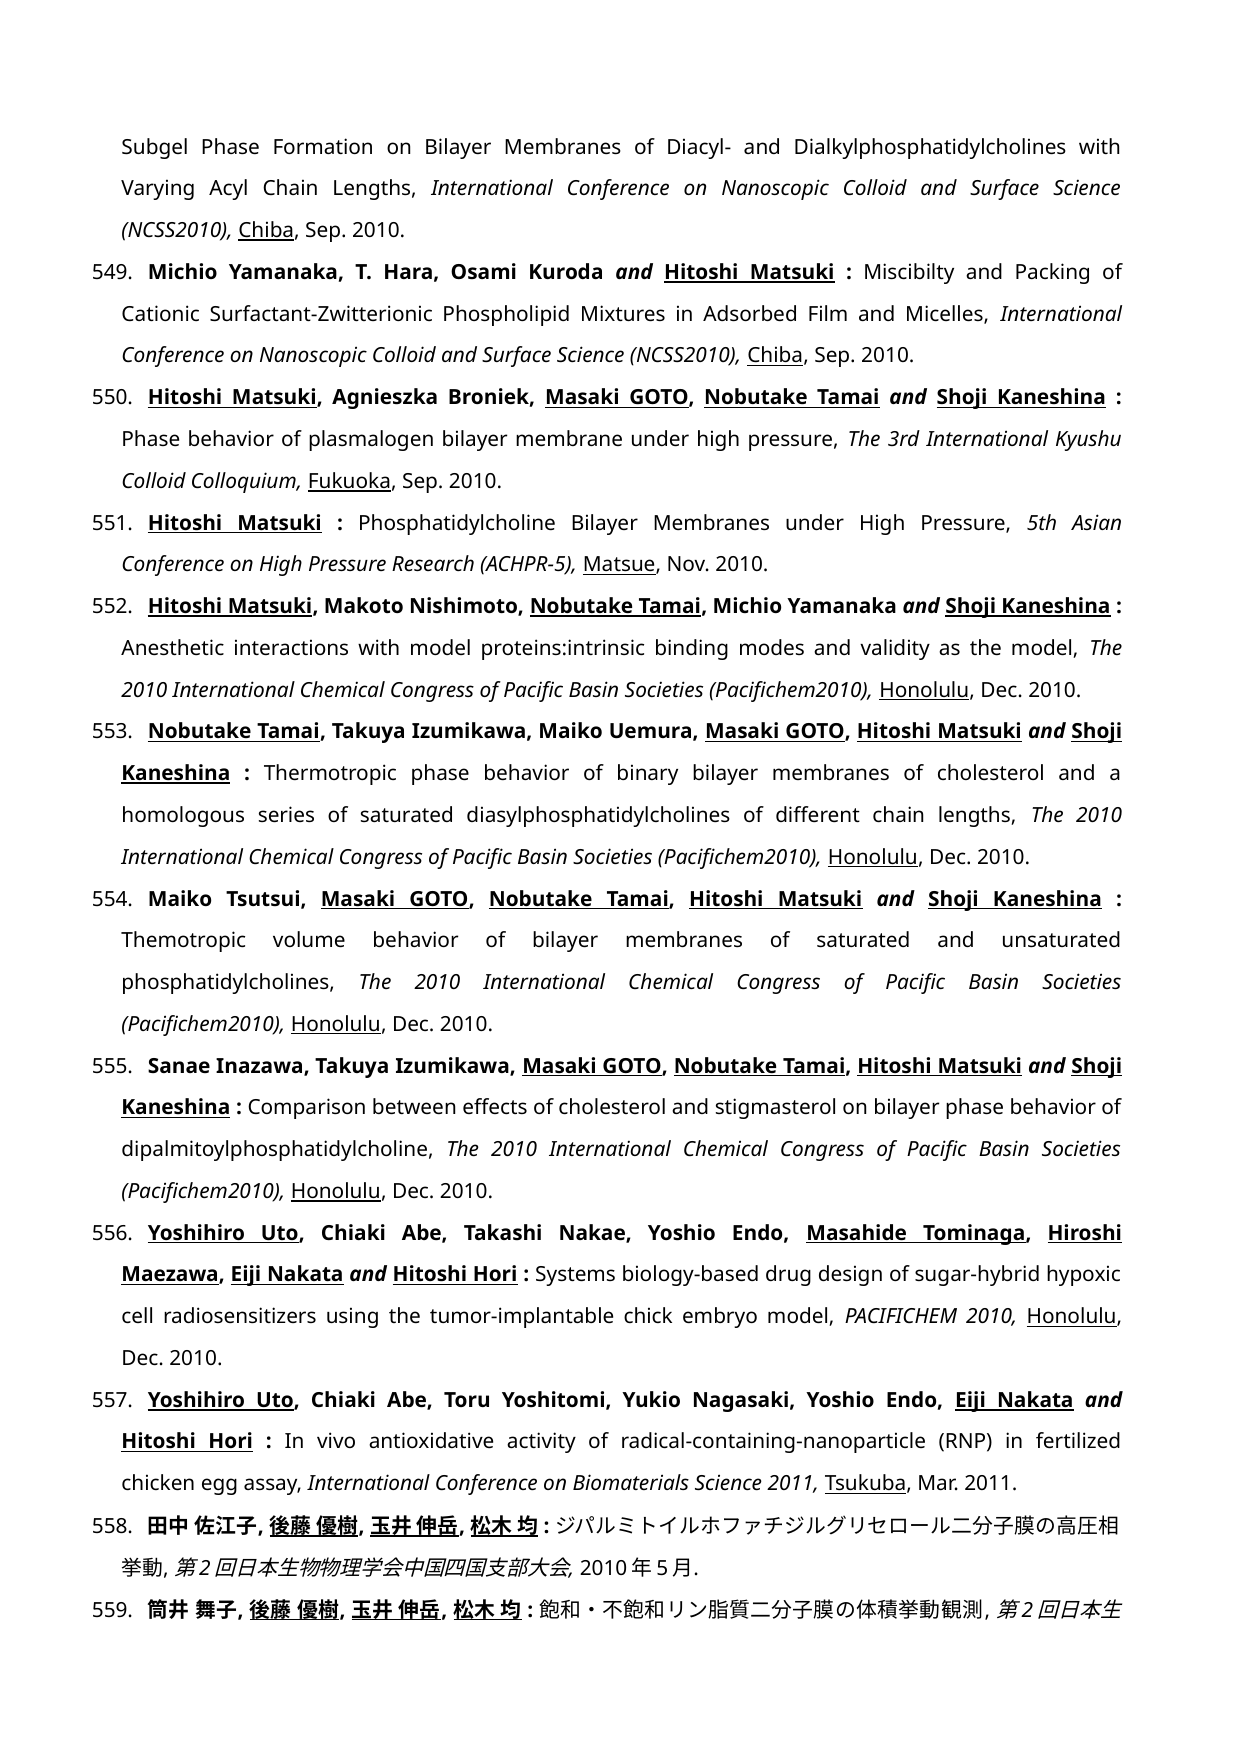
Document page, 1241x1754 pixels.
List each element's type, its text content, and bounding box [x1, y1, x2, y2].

list Hitoshi Matsuki, Agnieszka Broniek, Masaki GOTO, Nobutake Tamai and Shoji Kaneshina : Phase behavior of plasmalogen bilayer membrane under high pressure, The 3rd International Kyushu Colloid Colloquium, Fukuoka, Sep. 2010. [92, 376, 1122, 501]
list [92, 125, 1122, 250]
list 田中 佐江子, 後藤 優樹, 玉井 伸岳, 松木 均 : ジパルミトイルホファチジルグリセロール二分子膜の高圧相挙動, 第2回日本生物物理学会中国四国支部大会, 2010年5月. [92, 1503, 1122, 1587]
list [92, 1587, 1122, 1629]
list Maiko Tsutsui, Masaki GOTO, Nobutake Tamai, Hitoshi Matsuki and Shoji Kaneshina : Themotropic volume behavior of bilayer membranes of saturated and unsaturated phosphatidylcholines, The 2010 International Chemical Congress of Pacific Basin Societies (Pacifichem2010), Honolulu, Dec. 2010. [92, 877, 1122, 1044]
list Yoshihiro Uto, Chiaki Abe, Takashi Nakae, Yoshio Endo, Masahide Tominaga, Hiroshi Maezawa, Eiji Nakata and Hitoshi Hori : Systems biology-based drug design of sugar-hybrid hypoxic cell radiosensitizers using the tumor-implantable chick embryo model, PACIFICHEM 2010, Honolulu, Dec. 2010. [92, 1211, 1122, 1378]
list Hitoshi Matsuki, Makoto Nishimoto, Nobutake Tamai, Michio Yamanaka and Shoji Kaneshina : Anesthetic interactions with model proteins:intrinsic binding modes and validity as the model, The 2010 International Chemical Congress of Pacific Basin Societies (Pacifichem2010), Honolulu, Dec. 2010. [92, 584, 1122, 710]
list Nobutake Tamai, Takuya Izumikawa, Maiko Uemura, Masaki GOTO, Hitoshi Matsuki and Shoji Kaneshina : Thermotropic phase behavior of binary bilayer membranes of cholesterol and a homologous series of saturated diasylphosphatidylcholines of different chain lengths, The 2010 International Chemical Congress of Pacific Basin Societies (Pacifichem2010), Honolulu, Dec. 2010. [92, 710, 1122, 877]
list Yoshihiro Uto, Chiaki Abe, Toru Yoshitomi, Yukio Nagasaki, Yoshio Endo, Eiji Nakata and Hitoshi Hori : In vivo antioxidative activity of radical-containing-nanoparticle (RNP) in fertilized chicken egg assay, International Conference on Biomaterials Science 2011, Tsukuba, Mar. 2011. [92, 1378, 1122, 1503]
list Sanae Inazawa, Takuya Izumikawa, Masaki GOTO, Nobutake Tamai, Hitoshi Matsuki and Shoji Kaneshina : Comparison between effects of cholesterol and stigmasterol on bilayer phase behavior of dipalmitoylphosphatidylcholine, The 2010 International Chemical Congress of Pacific Basin Societies (Pacifichem2010), Honolulu, Dec. 2010. [92, 1044, 1122, 1211]
list Hitoshi Matsuki : Phosphatidylcholine Bilayer Membranes under High Pressure, 5th Asian Conference on High Pressure Research (ACHPR-5), Matsue, Nov. 2010. [92, 501, 1122, 584]
list Michio Yamanaka, T. Hara, Osami Kuroda and Hitoshi Matsuki : Miscibilty and Packing of Cationic Surfactant-Zwitterionic Phospholipid Mixtures in Adsorbed Film and Micelles, International Conference on Nanoscopic Colloid and Surface Science (NCSS2010), Chiba, Sep. 2010. [92, 250, 1122, 376]
